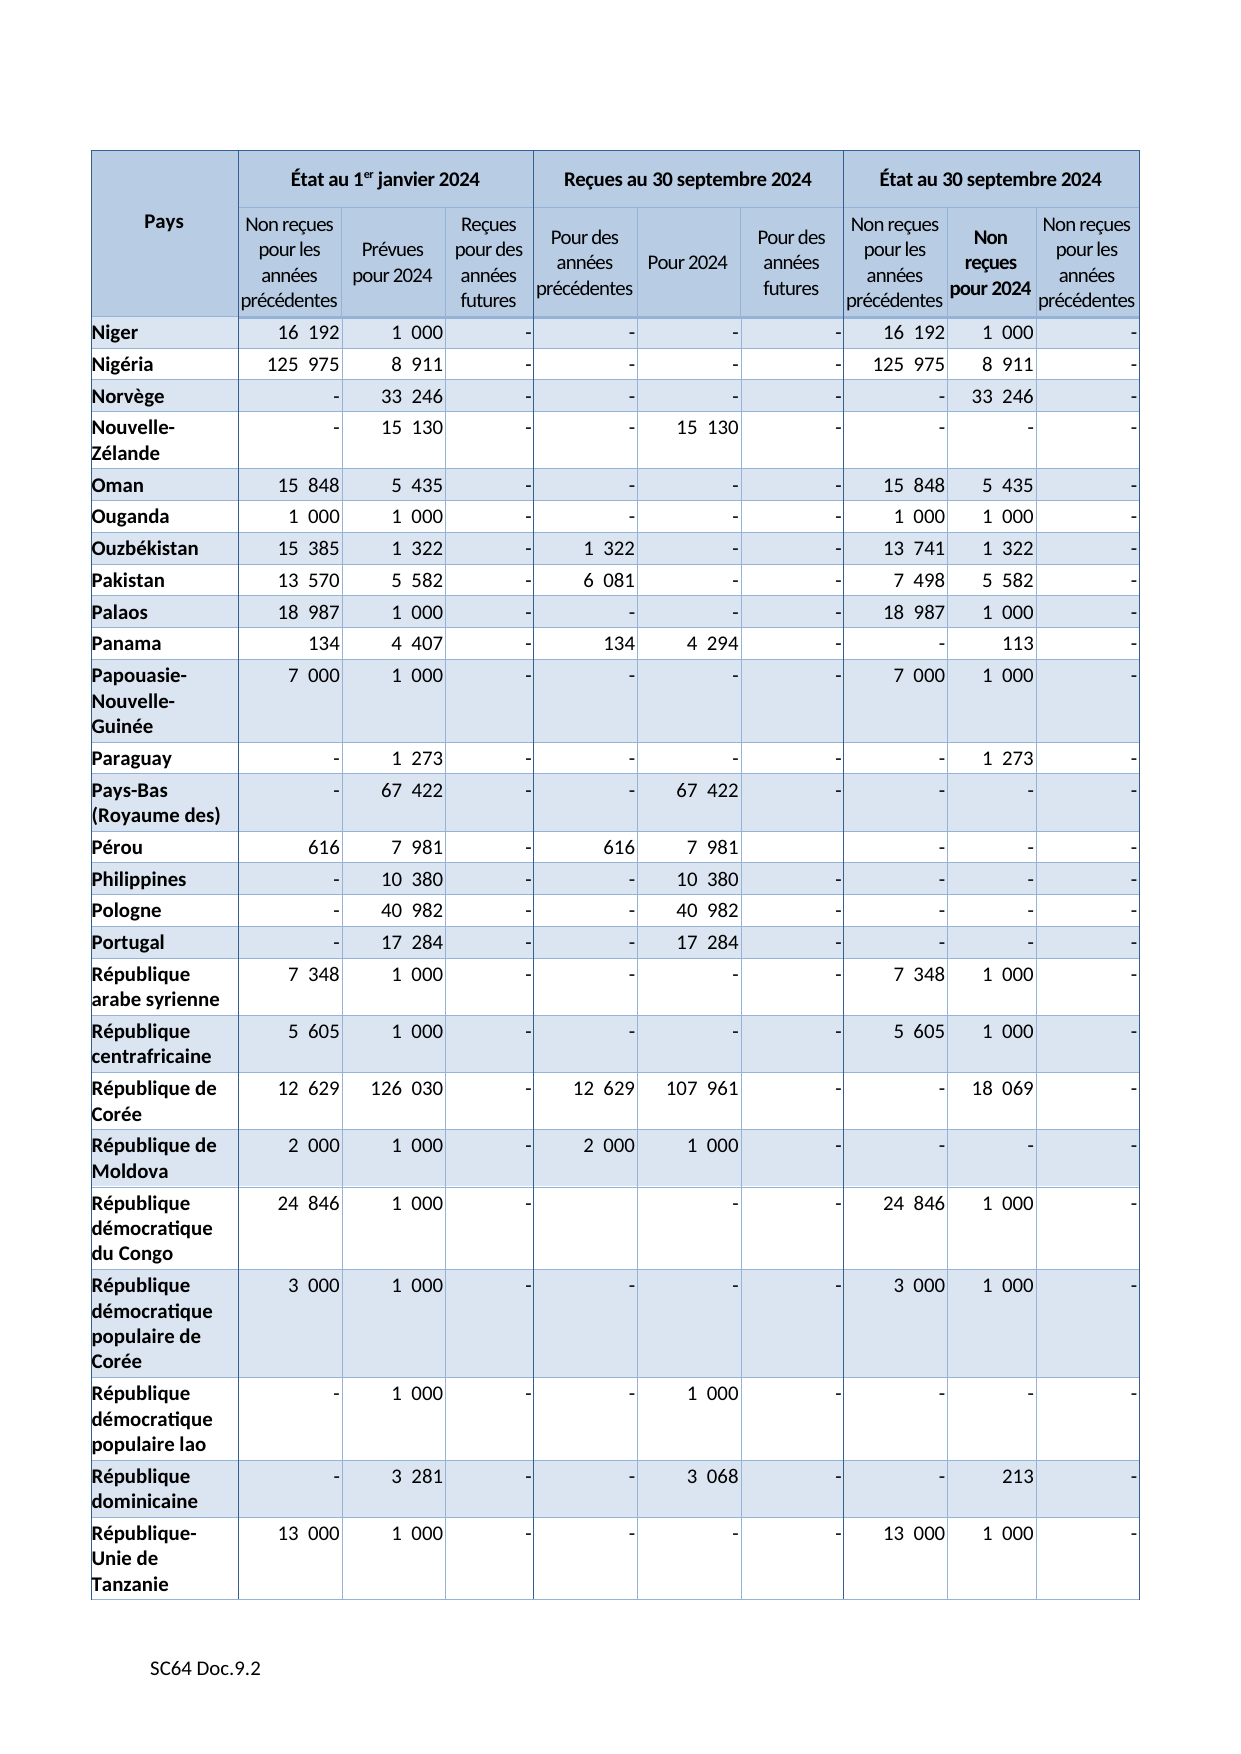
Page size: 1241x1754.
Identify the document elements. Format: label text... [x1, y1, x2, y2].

table_cell - [446, 1073, 533, 1129]
table_cell - [742, 412, 843, 468]
table_cell - [742, 1518, 843, 1599]
table_cell Non reçues pour 2024 [948, 208, 1036, 316]
table_cell - [948, 774, 1036, 831]
table_cell - [1037, 863, 1139, 894]
table_cell - [446, 927, 533, 958]
table_cell - [446, 596, 533, 627]
table_cell 1 322 [343, 533, 445, 564]
table_cell 12 629 [239, 1073, 342, 1129]
table_cell - [446, 469, 533, 500]
table_cell - [534, 895, 637, 926]
table_cell - [534, 319, 637, 348]
table_cell - [742, 959, 843, 1015]
table_cell Ouzbékistan [92, 533, 238, 564]
table_cell - [239, 380, 342, 411]
table_cell - [534, 412, 637, 468]
table_cell 40 982 [638, 895, 741, 926]
table_cell - [534, 927, 637, 958]
table_cell - [446, 319, 533, 348]
table_cell - [1037, 501, 1139, 532]
table_cell - [742, 565, 843, 595]
table_cell - [742, 1461, 843, 1517]
table_cell 134 [239, 628, 342, 659]
table_cell - [844, 743, 947, 773]
table_cell 33 246 [343, 380, 445, 411]
table_cell - [1037, 1378, 1139, 1459]
table_cell 4 294 [638, 628, 741, 659]
table_cell - [742, 628, 843, 659]
table_cell 67 422 [343, 774, 445, 831]
table_cell Niger [92, 317, 238, 348]
table_cell 7 498 [844, 565, 947, 595]
table_cell 15 385 [239, 533, 342, 564]
table_cell 10 380 [638, 863, 741, 894]
table_cell 40 982 [343, 895, 445, 926]
table_cell Pour des années précédentes [534, 208, 637, 316]
table_cell République démocratique populaire de Corée [92, 1270, 238, 1377]
table_cell 7 981 [638, 832, 741, 862]
table_cell - [742, 863, 843, 894]
table_cell - [1037, 380, 1139, 411]
table_cell - [638, 1518, 741, 1599]
table_cell Portugal [92, 927, 238, 958]
table_cell - [446, 349, 533, 379]
table_cell 1 322 [948, 533, 1036, 564]
table_cell - [844, 628, 947, 659]
table_cell - [742, 349, 843, 379]
table_cell 18 069 [948, 1073, 1036, 1129]
table_cell - [742, 743, 843, 773]
table_cell 1 000 [948, 319, 1036, 348]
table_cell 7 000 [844, 660, 947, 742]
table_cell 13 741 [844, 533, 947, 564]
table_cell 1 000 [948, 660, 1036, 742]
table_cell - [534, 743, 637, 773]
table_cell - [638, 380, 741, 411]
table_cell 18 987 [844, 596, 947, 627]
table_cell - [742, 596, 843, 627]
table_cell - [742, 927, 843, 958]
table_cell - [1037, 1016, 1139, 1072]
table_cell - [742, 1016, 843, 1072]
table_header État au 30 septembre 2024 [844, 151, 1139, 207]
table_cell - [446, 774, 533, 831]
table_cell - [742, 380, 843, 411]
table_cell 1 000 [343, 1016, 445, 1072]
table_cell - [742, 533, 843, 564]
table_cell - [844, 380, 947, 411]
table_cell - [1037, 832, 1139, 862]
table_cell - [1037, 565, 1139, 595]
table_header État au 1er janvier 2024 [239, 151, 533, 207]
table_cell 1 000 [343, 1518, 445, 1599]
table_cell - [1037, 469, 1139, 500]
table_cell 1 000 [343, 501, 445, 532]
table_cell Oman [92, 469, 238, 500]
table_cell - [1037, 319, 1139, 348]
table_cell - [1037, 959, 1139, 1015]
table_cell - [638, 1016, 741, 1072]
table_cell - [239, 1378, 342, 1459]
table_cell République-Unie de Tanzanie [92, 1518, 238, 1599]
table_cell 3 281 [343, 1461, 445, 1517]
table_cell 1 000 [343, 1188, 445, 1269]
table_cell 1 000 [343, 959, 445, 1015]
table_cell - [638, 349, 741, 379]
table_cell - [844, 832, 947, 862]
table_cell 16 192 [844, 319, 947, 348]
table_cell - [742, 1130, 843, 1186]
table_cell - [534, 1378, 637, 1459]
table_cell - [742, 319, 843, 348]
table_cell - [638, 959, 741, 1015]
table_cell 24 846 [239, 1188, 342, 1269]
table_cell Non reçues pour les années précédentes [1037, 208, 1139, 316]
table_cell 67 422 [638, 774, 741, 831]
table_cell - [446, 501, 533, 532]
table_cell - [446, 959, 533, 1015]
table_cell 125 975 [844, 349, 947, 379]
table_cell 1 000 [343, 319, 445, 348]
table_cell - [638, 1270, 741, 1377]
table_cell - [638, 501, 741, 532]
table_cell Philippines [92, 863, 238, 894]
table_cell - [446, 1518, 533, 1599]
table_cell - [742, 1188, 843, 1269]
table_cell Reçues pour des années futures [446, 208, 533, 316]
table_cell [742, 832, 843, 862]
table_cell - [446, 832, 533, 862]
table_cell Pakistan [92, 565, 238, 595]
table_cell - [742, 1378, 843, 1459]
table_cell - [239, 863, 342, 894]
table_cell 1 000 [638, 1130, 741, 1186]
table_cell 1 000 [343, 596, 445, 627]
table_cell 33 246 [948, 380, 1036, 411]
table_cell 13 000 [239, 1518, 342, 1599]
table_cell - [638, 319, 741, 348]
table_cell Papouasie-Nouvelle- Guinée [92, 660, 238, 742]
table_cell - [742, 774, 843, 831]
table_cell - [1037, 895, 1139, 926]
table_cell Prévues pour 2024 [342, 208, 445, 316]
table_header Reçues au 30 septembre 2024 [534, 151, 843, 207]
table_cell - [534, 349, 637, 379]
table_cell 8 911 [343, 349, 445, 379]
table_cell 3 000 [239, 1270, 342, 1377]
table_cell 1 273 [343, 743, 445, 773]
table_cell - [446, 1188, 533, 1269]
table_cell 1 000 [343, 1130, 445, 1186]
table_cell 5 435 [948, 469, 1036, 500]
table_cell - [742, 1270, 843, 1377]
table_cell - [1037, 628, 1139, 659]
table_cell - [446, 1378, 533, 1459]
table_cell 3 068 [638, 1461, 741, 1517]
table_cell - [844, 412, 947, 468]
table_cell 616 [239, 832, 342, 862]
table_header Pays [92, 151, 238, 316]
table_cell 1 000 [638, 1378, 741, 1459]
table_cell 5 605 [844, 1016, 947, 1072]
table_cell 1 322 [534, 533, 637, 564]
table_cell 1 000 [343, 1378, 445, 1459]
table_cell 616 [534, 832, 637, 862]
table_cell - [534, 469, 637, 500]
table_cell - [844, 895, 947, 926]
table_cell - [239, 412, 342, 468]
table_cell - [1037, 743, 1139, 773]
table_cell - [948, 1378, 1036, 1459]
table_cell - [239, 1461, 342, 1517]
table_cell 113 [948, 628, 1036, 659]
table_cell - [1037, 1270, 1139, 1377]
table_cell Pour des années futures [741, 208, 843, 316]
table_cell République démocratique populaire lao [92, 1378, 238, 1459]
table_cell 24 846 [844, 1188, 947, 1269]
table_cell - [446, 743, 533, 773]
table_cell - [534, 501, 637, 532]
table_cell - [638, 565, 741, 595]
table_cell Pologne [92, 895, 238, 926]
table_cell 134 [534, 628, 637, 659]
table_cell 8 911 [948, 349, 1036, 379]
table_cell - [1037, 596, 1139, 627]
table_cell - [534, 1461, 637, 1517]
table_cell 1 000 [948, 501, 1036, 532]
table_cell Pays-Bas (Royaume des) [92, 774, 238, 831]
table_cell 213 [948, 1461, 1036, 1517]
table_cell - [948, 895, 1036, 926]
table_cell - [446, 863, 533, 894]
table_cell 126 030 [343, 1073, 445, 1129]
table_cell Pour 2024 [638, 208, 740, 316]
table_cell - [742, 501, 843, 532]
table_cell - [948, 412, 1036, 468]
table_cell 2 000 [534, 1130, 637, 1186]
table_cell - [844, 1378, 947, 1459]
table_cell 1 000 [948, 1270, 1036, 1377]
table_cell Nouvelle- Zélande [92, 412, 238, 468]
table_cell 13 000 [844, 1518, 947, 1599]
table_cell - [534, 596, 637, 627]
table_cell - [446, 533, 533, 564]
table_cell 1 000 [343, 660, 445, 742]
table_cell Nigéria [92, 349, 238, 379]
table_cell - [1037, 349, 1139, 379]
table_cell 1 000 [239, 501, 342, 532]
table_cell - [948, 832, 1036, 862]
table_cell - [534, 1270, 637, 1377]
table_cell - [534, 863, 637, 894]
table_cell - [239, 895, 342, 926]
table_cell - [1037, 1518, 1139, 1599]
table_cell 5 582 [343, 565, 445, 595]
table_cell - [446, 895, 533, 926]
table_cell - [844, 863, 947, 894]
table_cell - [1037, 1073, 1139, 1129]
table_cell Non reçues pour les années précédentes [239, 208, 341, 316]
table_cell - [534, 660, 637, 742]
table_cell 17 284 [638, 927, 741, 958]
table_cell - [239, 774, 342, 831]
table_cell 1 000 [948, 959, 1036, 1015]
table_cell - [948, 1130, 1036, 1186]
table_cell - [742, 469, 843, 500]
table_cell 7 348 [239, 959, 342, 1015]
table_cell - [446, 1130, 533, 1186]
table_cell - [844, 774, 947, 831]
table_cell - [844, 1461, 947, 1517]
table_cell 15 130 [343, 412, 445, 468]
table_cell 1 000 [844, 501, 947, 532]
table_cell - [239, 743, 342, 773]
table_cell - [948, 863, 1036, 894]
table_cell 15 848 [239, 469, 342, 500]
table_cell - [638, 1188, 741, 1269]
table_cell - [534, 774, 637, 831]
table_cell Non reçues pour les années précédentes [844, 208, 947, 316]
table_cell - [638, 469, 741, 500]
table_cell - [1037, 660, 1139, 742]
table_cell 4 407 [343, 628, 445, 659]
table_cell 7 348 [844, 959, 947, 1015]
table_cell 107 961 [638, 1073, 741, 1129]
table_cell - [844, 927, 947, 958]
table_cell - [948, 927, 1036, 958]
table_cell 17 284 [343, 927, 445, 958]
table_cell - [742, 660, 843, 742]
table_cell République de Moldova [92, 1130, 238, 1186]
table_cell 3 000 [844, 1270, 947, 1377]
table_cell - [742, 895, 843, 926]
table_cell - [742, 1073, 843, 1129]
table_cell - [1037, 774, 1139, 831]
table_cell - [446, 660, 533, 742]
table_cell - [1037, 1130, 1139, 1186]
table_cell Paraguay [92, 743, 238, 773]
table_cell - [446, 1461, 533, 1517]
table_cell 7 981 [343, 832, 445, 862]
table_cell République arabe syrienne [92, 959, 238, 1015]
table_cell - [1037, 412, 1139, 468]
table_cell - [534, 1016, 637, 1072]
table_cell 16 192 [239, 319, 342, 348]
table_cell Ouganda [92, 501, 238, 532]
table_cell - [534, 1518, 637, 1599]
table_cell - [534, 380, 637, 411]
table_cell Norvège [92, 380, 238, 411]
table_cell - [1037, 1461, 1139, 1517]
table_cell 1 000 [948, 1518, 1036, 1599]
table_cell 5 582 [948, 565, 1036, 595]
table_cell - [844, 1130, 947, 1186]
table_cell 2 000 [239, 1130, 342, 1186]
table_cell Pérou [92, 832, 238, 862]
table_cell - [1037, 1188, 1139, 1269]
table_cell 6 081 [534, 565, 637, 595]
table_cell 1 000 [343, 1270, 445, 1377]
table_cell - [1037, 927, 1139, 958]
table_cell 12 629 [534, 1073, 637, 1129]
table_cell - [239, 927, 342, 958]
table_cell 7 000 [239, 660, 342, 742]
table_cell - [446, 380, 533, 411]
table_cell - [1037, 533, 1139, 564]
table_cell - [446, 1016, 533, 1072]
table_cell - [844, 1073, 947, 1129]
table_cell 15 130 [638, 412, 741, 468]
table_cell Palaos [92, 596, 238, 627]
table_cell - [446, 628, 533, 659]
table_cell - [638, 660, 741, 742]
table_cell 1 000 [948, 596, 1036, 627]
table_cell - [446, 412, 533, 468]
table_cell - [446, 1270, 533, 1377]
table_cell - [534, 959, 637, 1015]
table_cell République centrafricaine [92, 1016, 238, 1072]
table_cell 1 273 [948, 743, 1036, 773]
table_cell République de Corée [92, 1073, 238, 1129]
table_cell Panama [92, 628, 238, 659]
table_cell 1 000 [948, 1016, 1036, 1072]
table_cell 5 605 [239, 1016, 342, 1072]
table_cell - [638, 596, 741, 627]
table_cell 15 848 [844, 469, 947, 500]
table_cell 5 435 [343, 469, 445, 500]
table_cell 18 987 [239, 596, 342, 627]
table_cell 10 380 [343, 863, 445, 894]
table_cell 1 000 [948, 1188, 1036, 1269]
table_cell 13 570 [239, 565, 342, 595]
table_cell - [446, 565, 533, 595]
table_cell 125 975 [239, 349, 342, 379]
table_cell République démocratique du Congo [92, 1188, 238, 1269]
table_cell République dominicaine [92, 1461, 238, 1517]
table_cell [534, 1188, 637, 1269]
table_cell - [638, 743, 741, 773]
table_cell - [638, 533, 741, 564]
